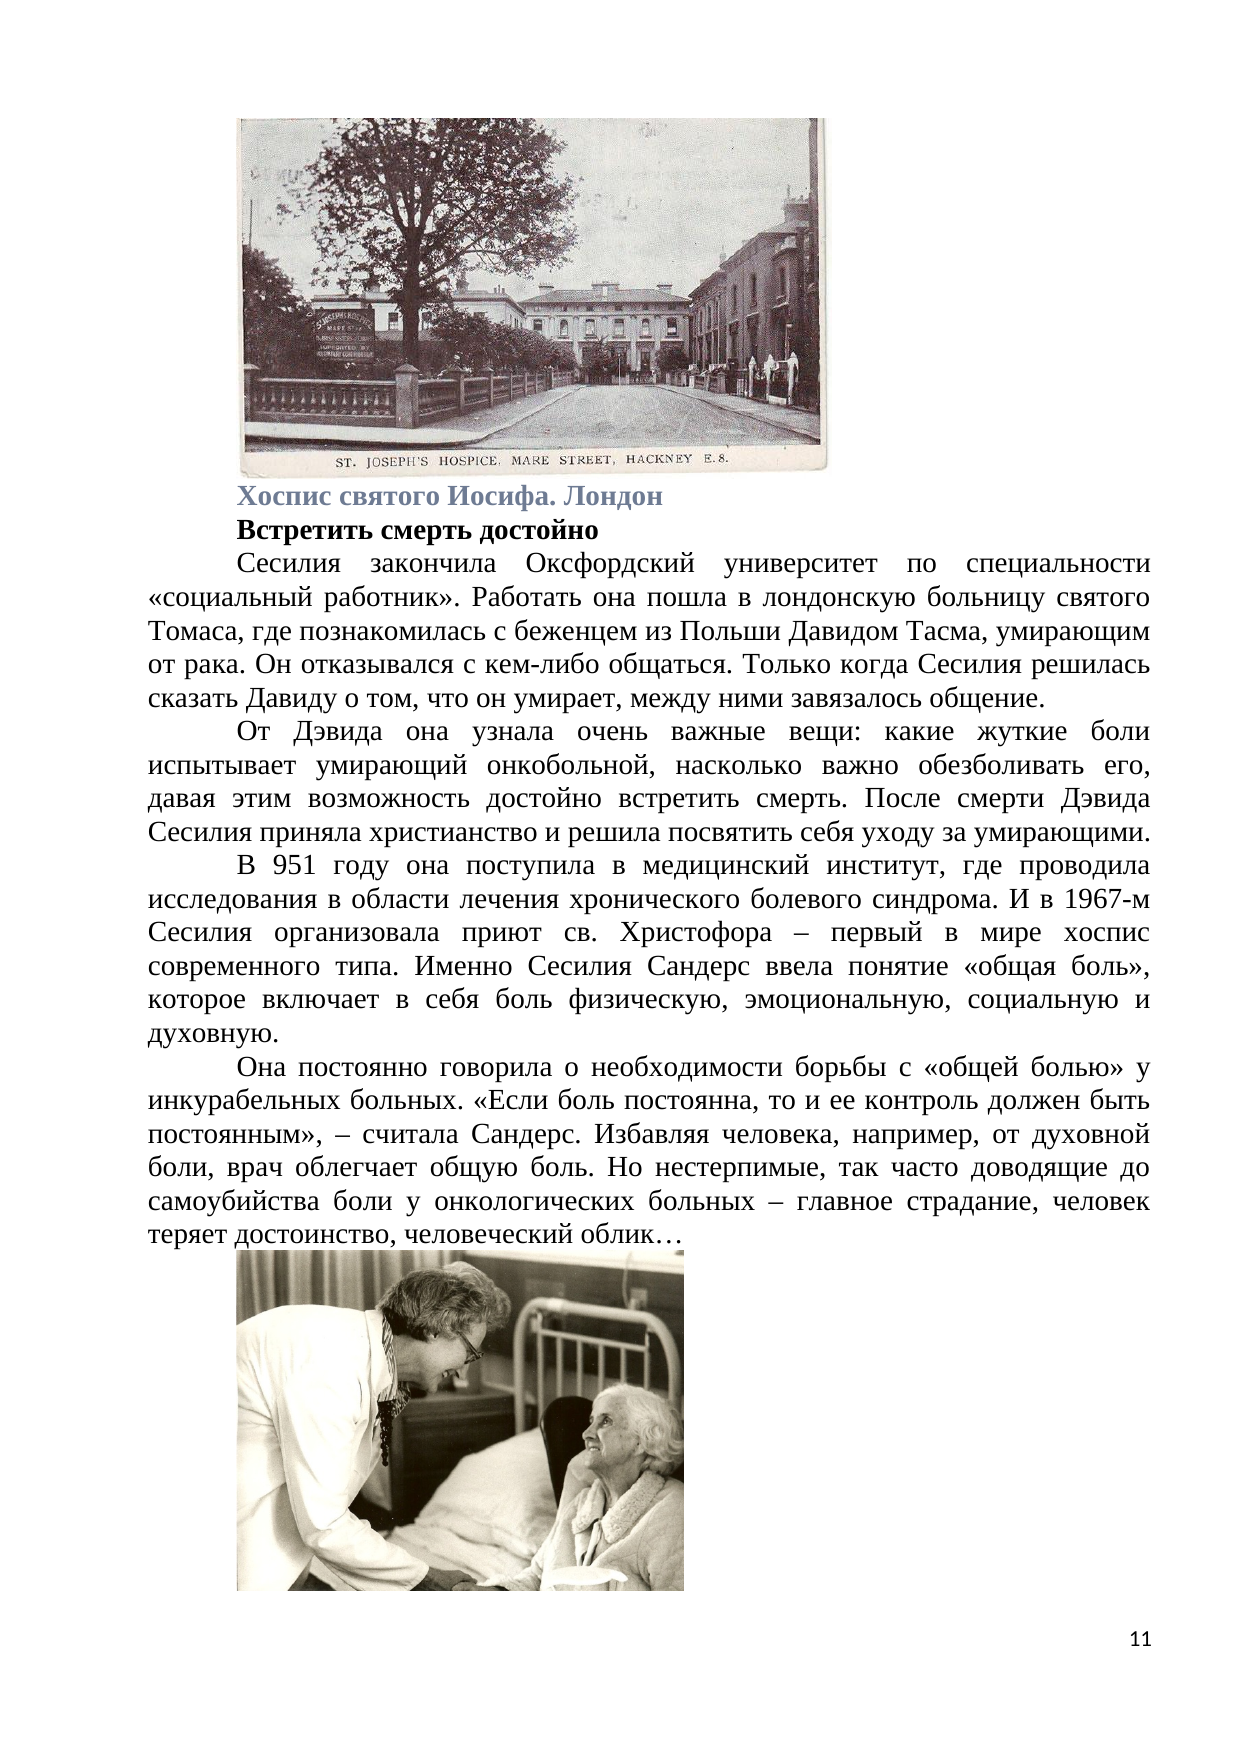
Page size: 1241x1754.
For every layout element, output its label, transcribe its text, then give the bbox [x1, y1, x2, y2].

picture [236, 118, 832, 479]
picture [236, 1250, 684, 1591]
text Хоспис святого Иосифа. Лондон [148, 478, 1152, 512]
text В 951 году она поступила в медицинский институт, где проводила исследования в области лечения хронического болевого синдрома. И в 1967-м Сесилия организовала приют св. Христофора – первый в мире хоспис современного типа. Именно Сесилия Сандерс ввела понятие «общая боль», которое включает в себя боль физическую, эмоциональную, социальную и духовную. [148, 847, 1152, 1049]
text Сесилия закончила Оксфордский университет по специальности «социальный работник». Работать она пошла в лондонскую больницу святого Томаса, где познакомилась с беженцем из Польши Давидом Тасма, умирающим от рака. Он отказывался с кем-либо общаться. Только когда Сесилия решилась сказать Давиду о том, что он умирает, между ними завязалось общение. [148, 546, 1152, 713]
text От Дэвида она узнала очень важные вещи: какие жуткие боли испытывает умирающий онкобольной, насколько важно обезболивать его, давая этим возможность достойно встретить смерть. После смерти Дэвида Сесилия приняла христианство и решила посвятить себя уходу за умирающими. [148, 713, 1152, 847]
text Она постоянно говорила о необходимости борьбы с «общей болью» у инкурабельных больных. «Если боль постоянна, то и ее контроль должен быть постоянным», – считала Сандерс. Избавляя человека, например, от духовной боли, врач облегчает общую боль. Но нестерпимые, так часто доводящие до самоубийства боли у онкологических больных – главное страдание, человек теряет достоинство, человеческий облик… [148, 1049, 1152, 1250]
text Встретить смерть достойно [148, 512, 1152, 546]
